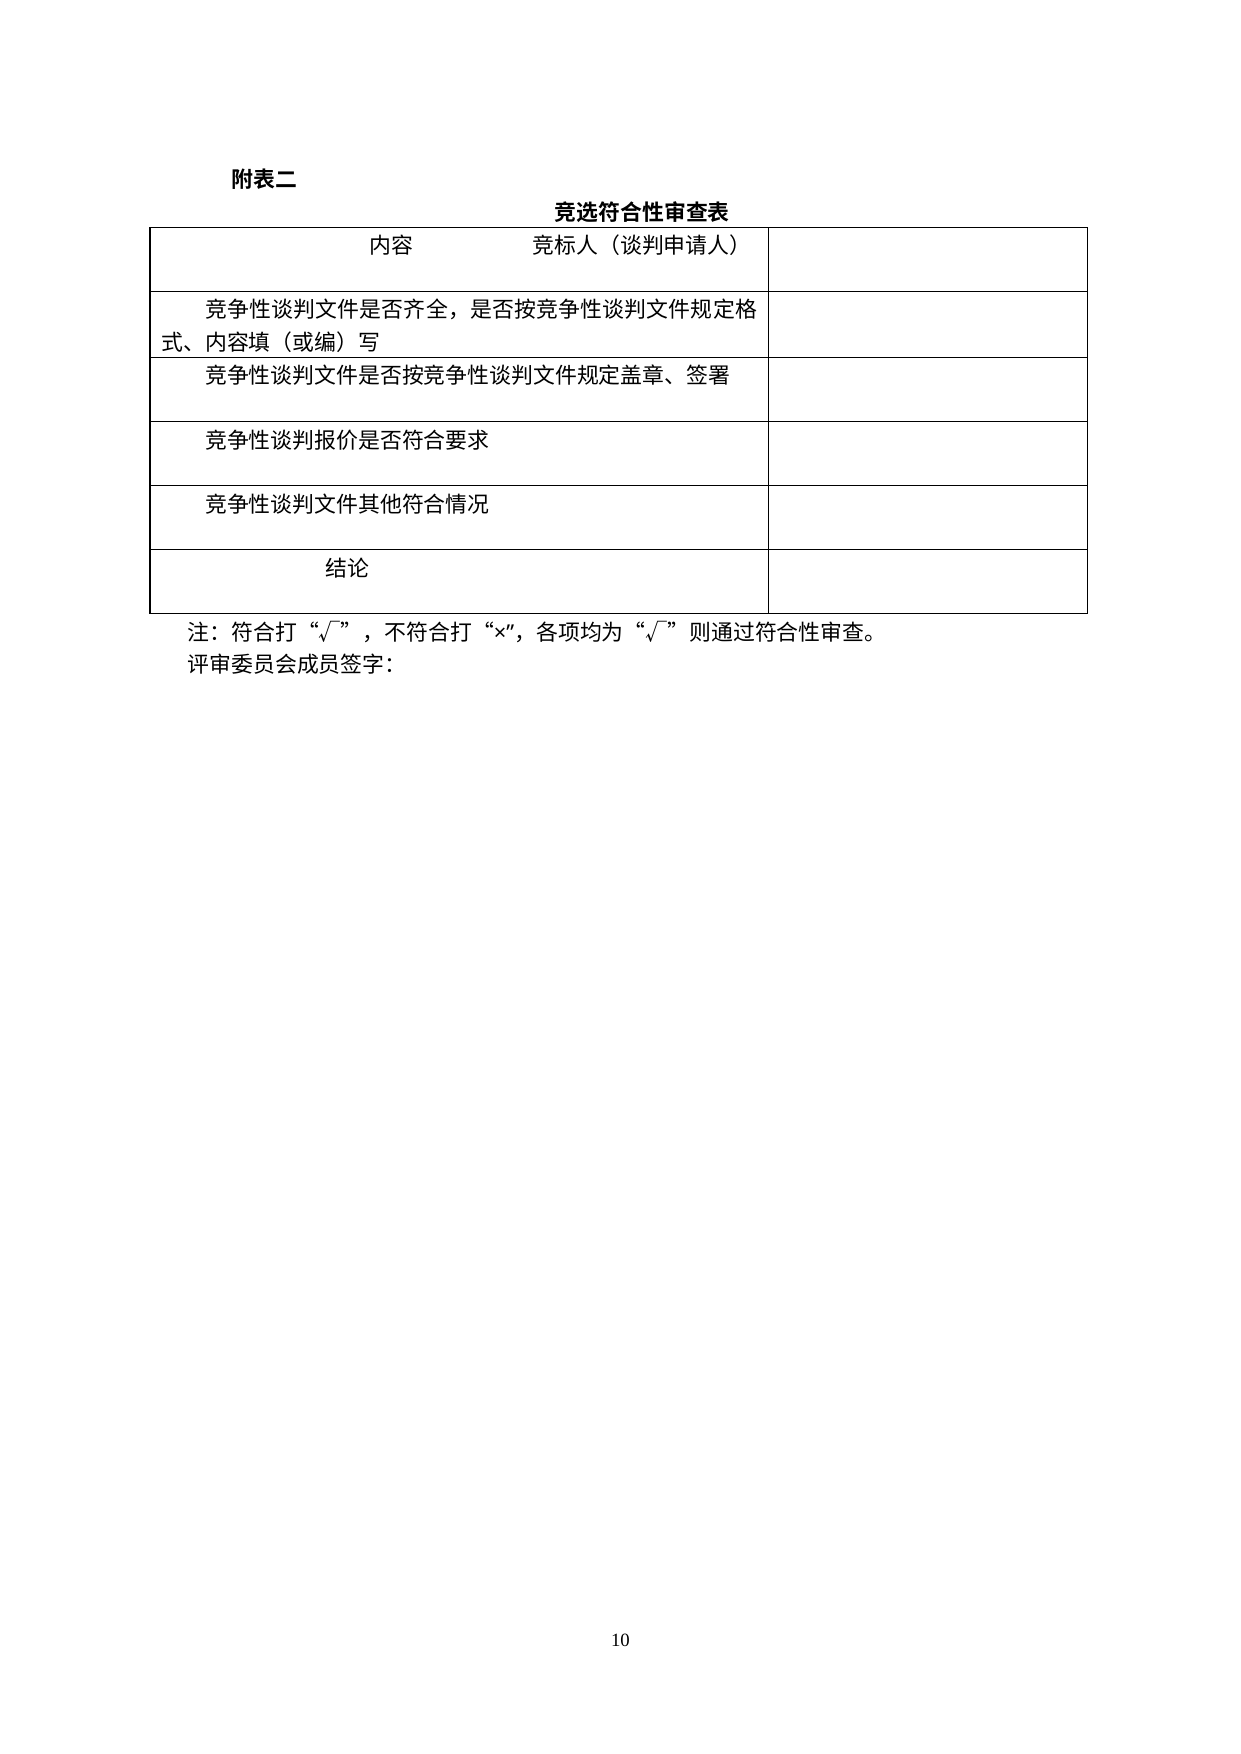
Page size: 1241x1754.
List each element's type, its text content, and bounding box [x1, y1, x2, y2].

table_cell [769, 550, 1087, 613]
text 注：符合打“√”，不符合打“×”，各项均为“√”则通过符合性审查。 [187, 614, 1053, 647]
table_header 内容 竞标人（谈判申请人） [151, 228, 768, 291]
text 竞选符合性审查表 [187, 194, 1053, 227]
table_cell [769, 486, 1087, 549]
table_cell [769, 422, 1087, 485]
text 附表二 [187, 162, 1053, 194]
text 评审委员会成员签字： [187, 647, 1053, 679]
table_cell 竞争性谈判文件其他符合情况 [151, 486, 768, 549]
table_cell [769, 358, 1087, 421]
table_cell 结论 [151, 550, 768, 613]
table_cell [769, 292, 1087, 357]
table_cell 竞争性谈判报价是否符合要求 [151, 422, 768, 485]
table_header [769, 228, 1087, 291]
table_cell 竞争性谈判文件是否齐全，是否按竞争性谈判文件规定格式、内容填（或编）写 [151, 292, 768, 357]
table_cell 竞争性谈判文件是否按竞争性谈判文件规定盖章、签署 [151, 358, 768, 421]
